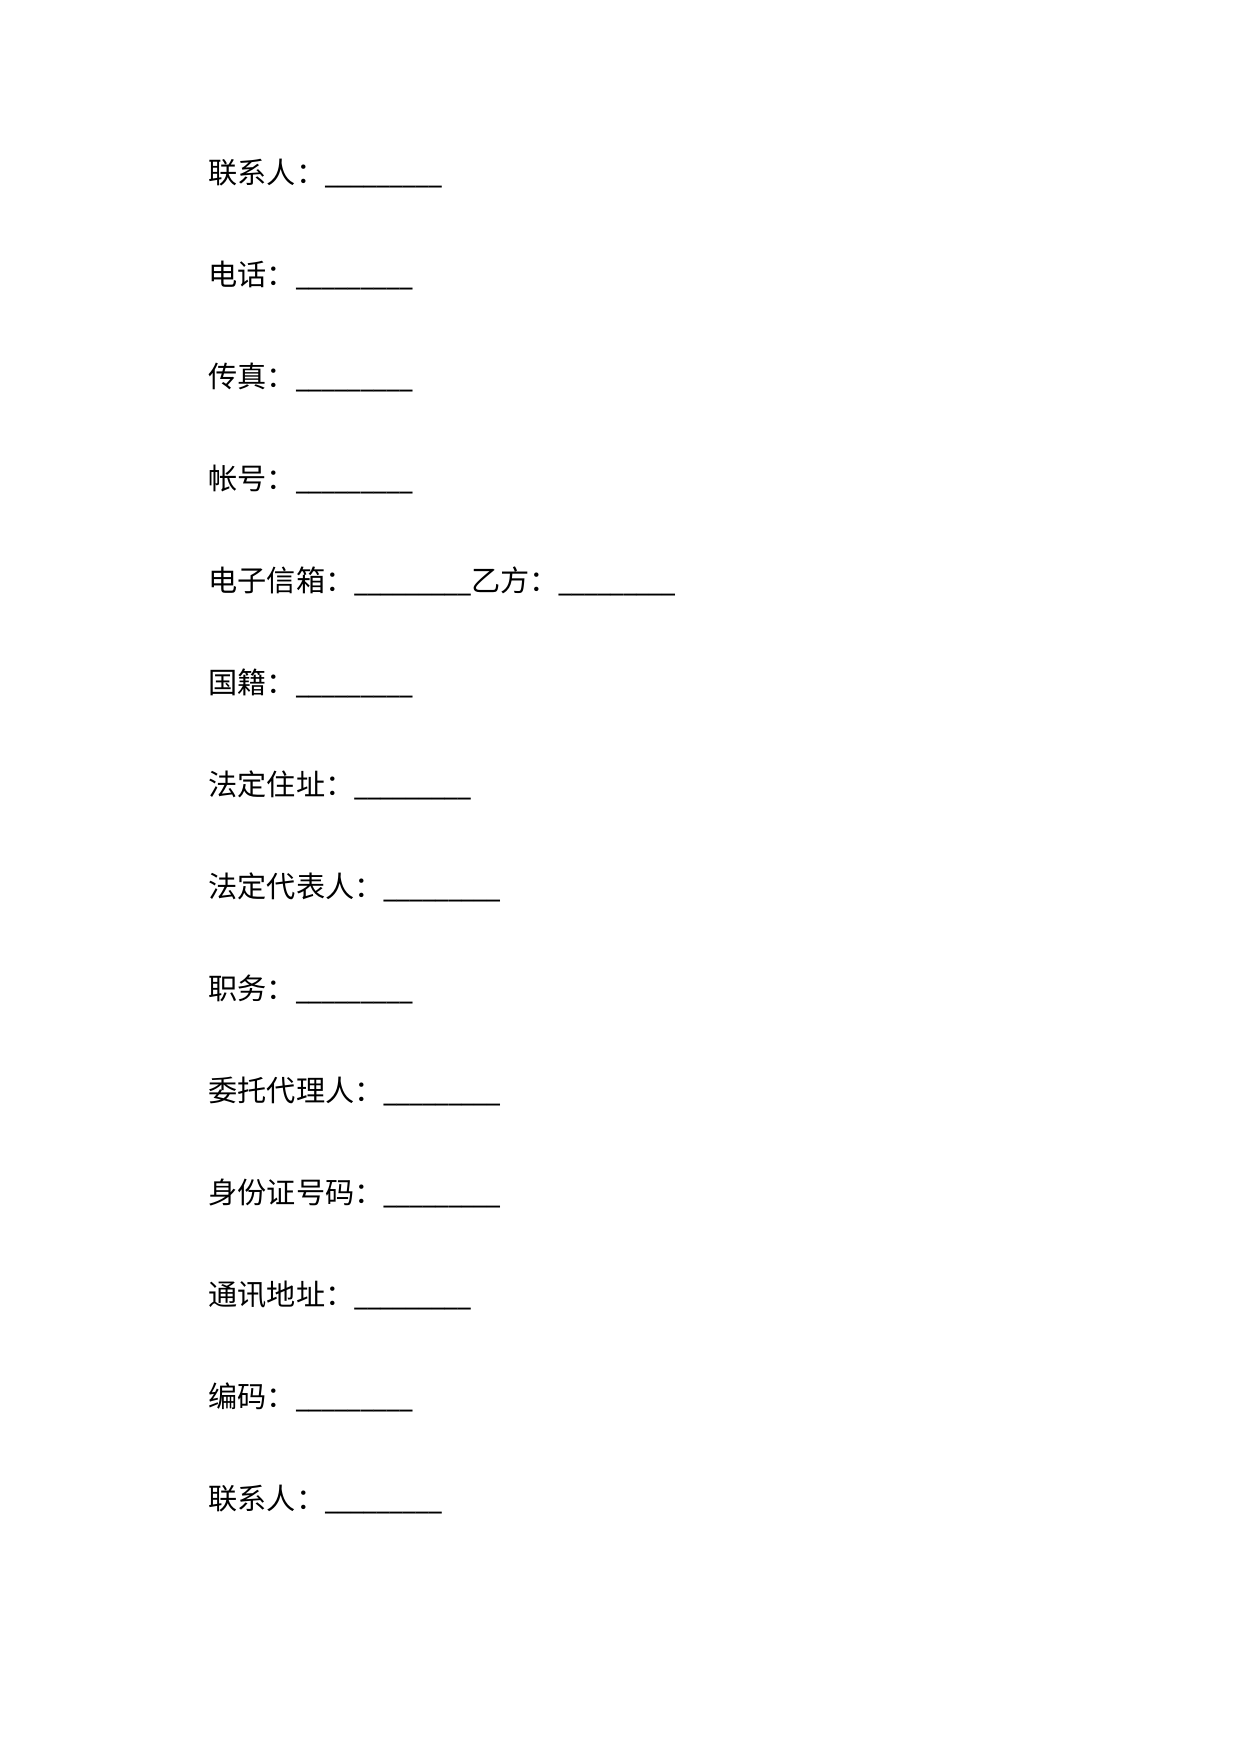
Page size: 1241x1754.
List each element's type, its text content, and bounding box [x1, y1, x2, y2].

text 法定住址：_________ [150, 762, 1090, 804]
text 国籍：_________ [150, 660, 1090, 702]
text 联系人：_________ [150, 150, 1090, 192]
text 传真：_________ [150, 354, 1090, 396]
text 编码：_________ [150, 1374, 1090, 1416]
text 电子信箱：_________乙方：_________ [150, 558, 1090, 600]
text 身份证号码：_________ [150, 1170, 1090, 1212]
text 电话：_________ [150, 252, 1090, 294]
text 通讯地址：_________ [150, 1272, 1090, 1314]
text 委托代理人：_________ [150, 1068, 1090, 1110]
text 联系人：_________ [150, 1476, 1090, 1518]
text 帐号：_________ [150, 456, 1090, 498]
text 法定代表人：_________ [150, 864, 1090, 906]
text 职务：_________ [150, 966, 1090, 1008]
